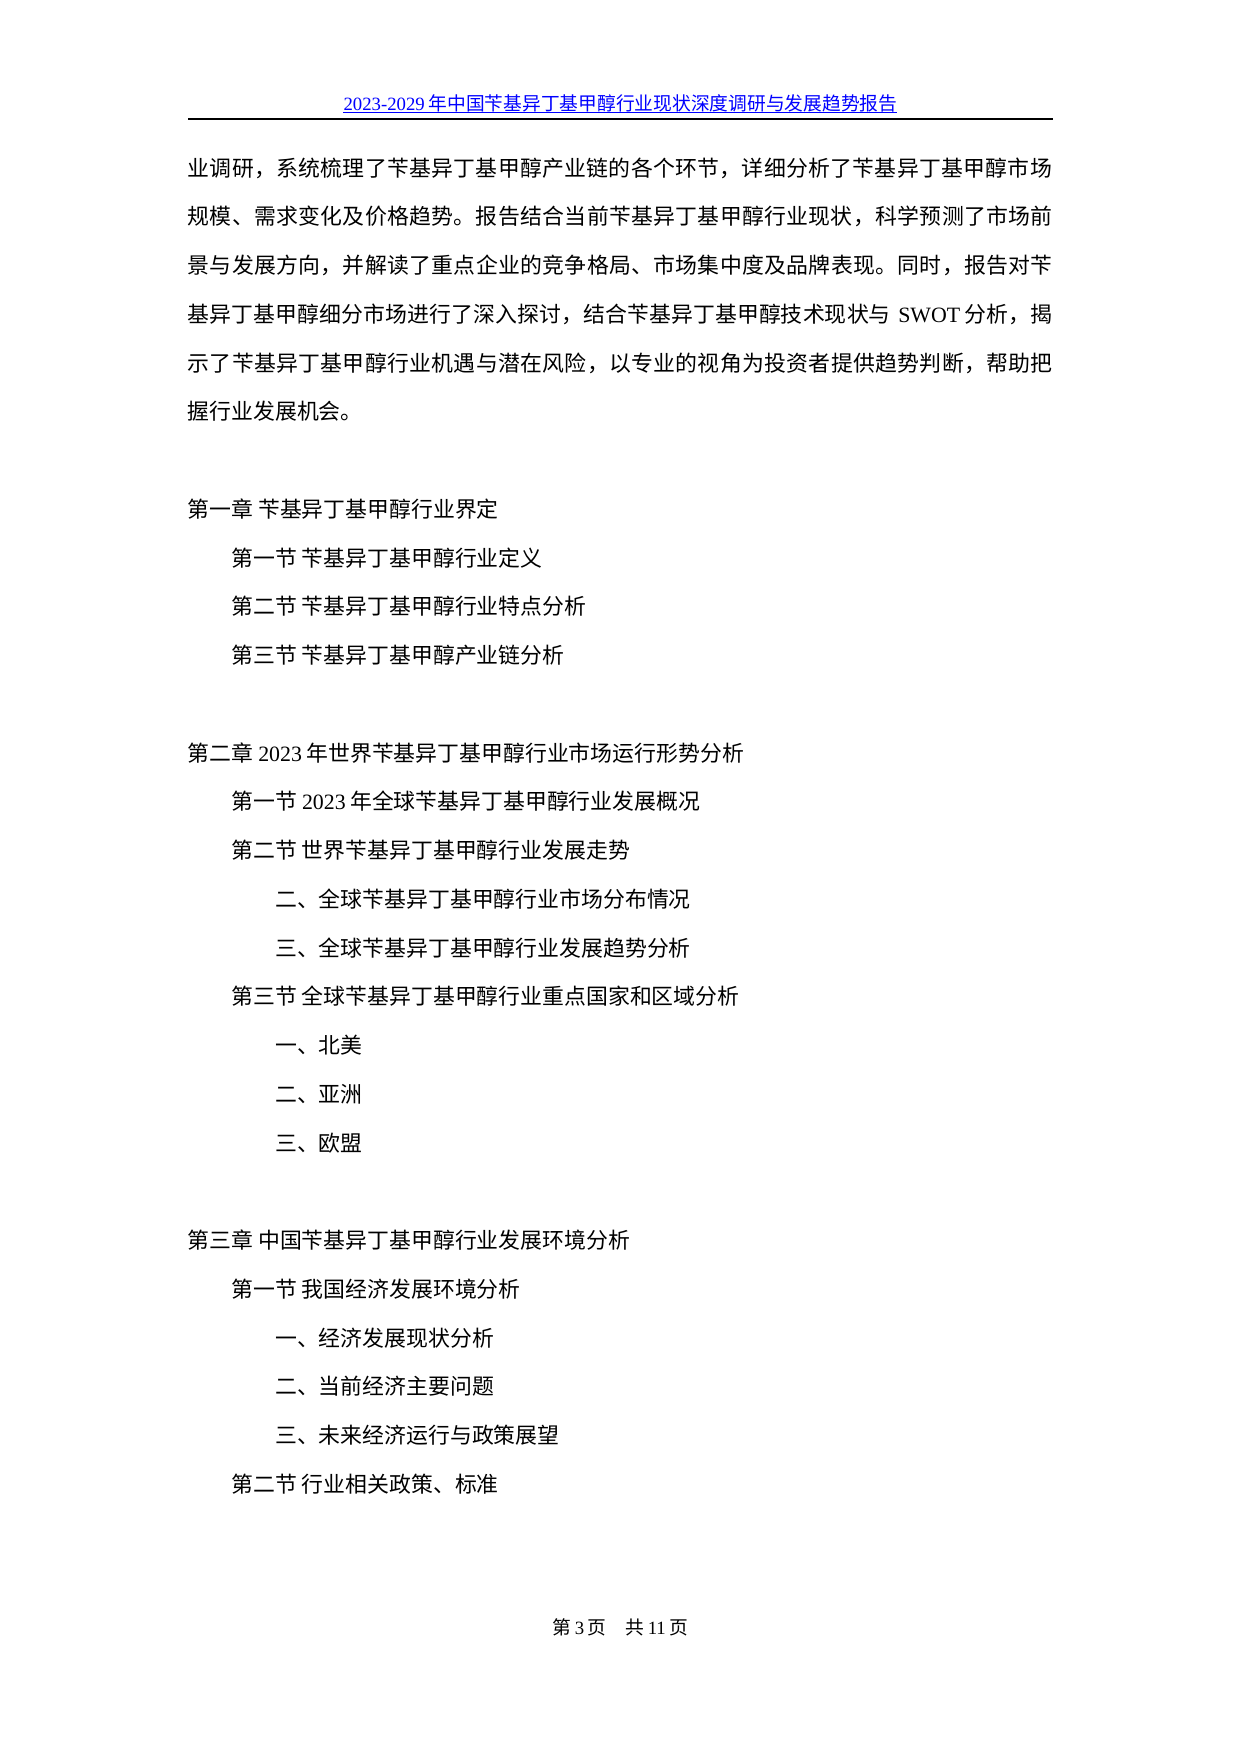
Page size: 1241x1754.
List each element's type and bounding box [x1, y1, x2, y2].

text [187, 150, 1053, 1499]
